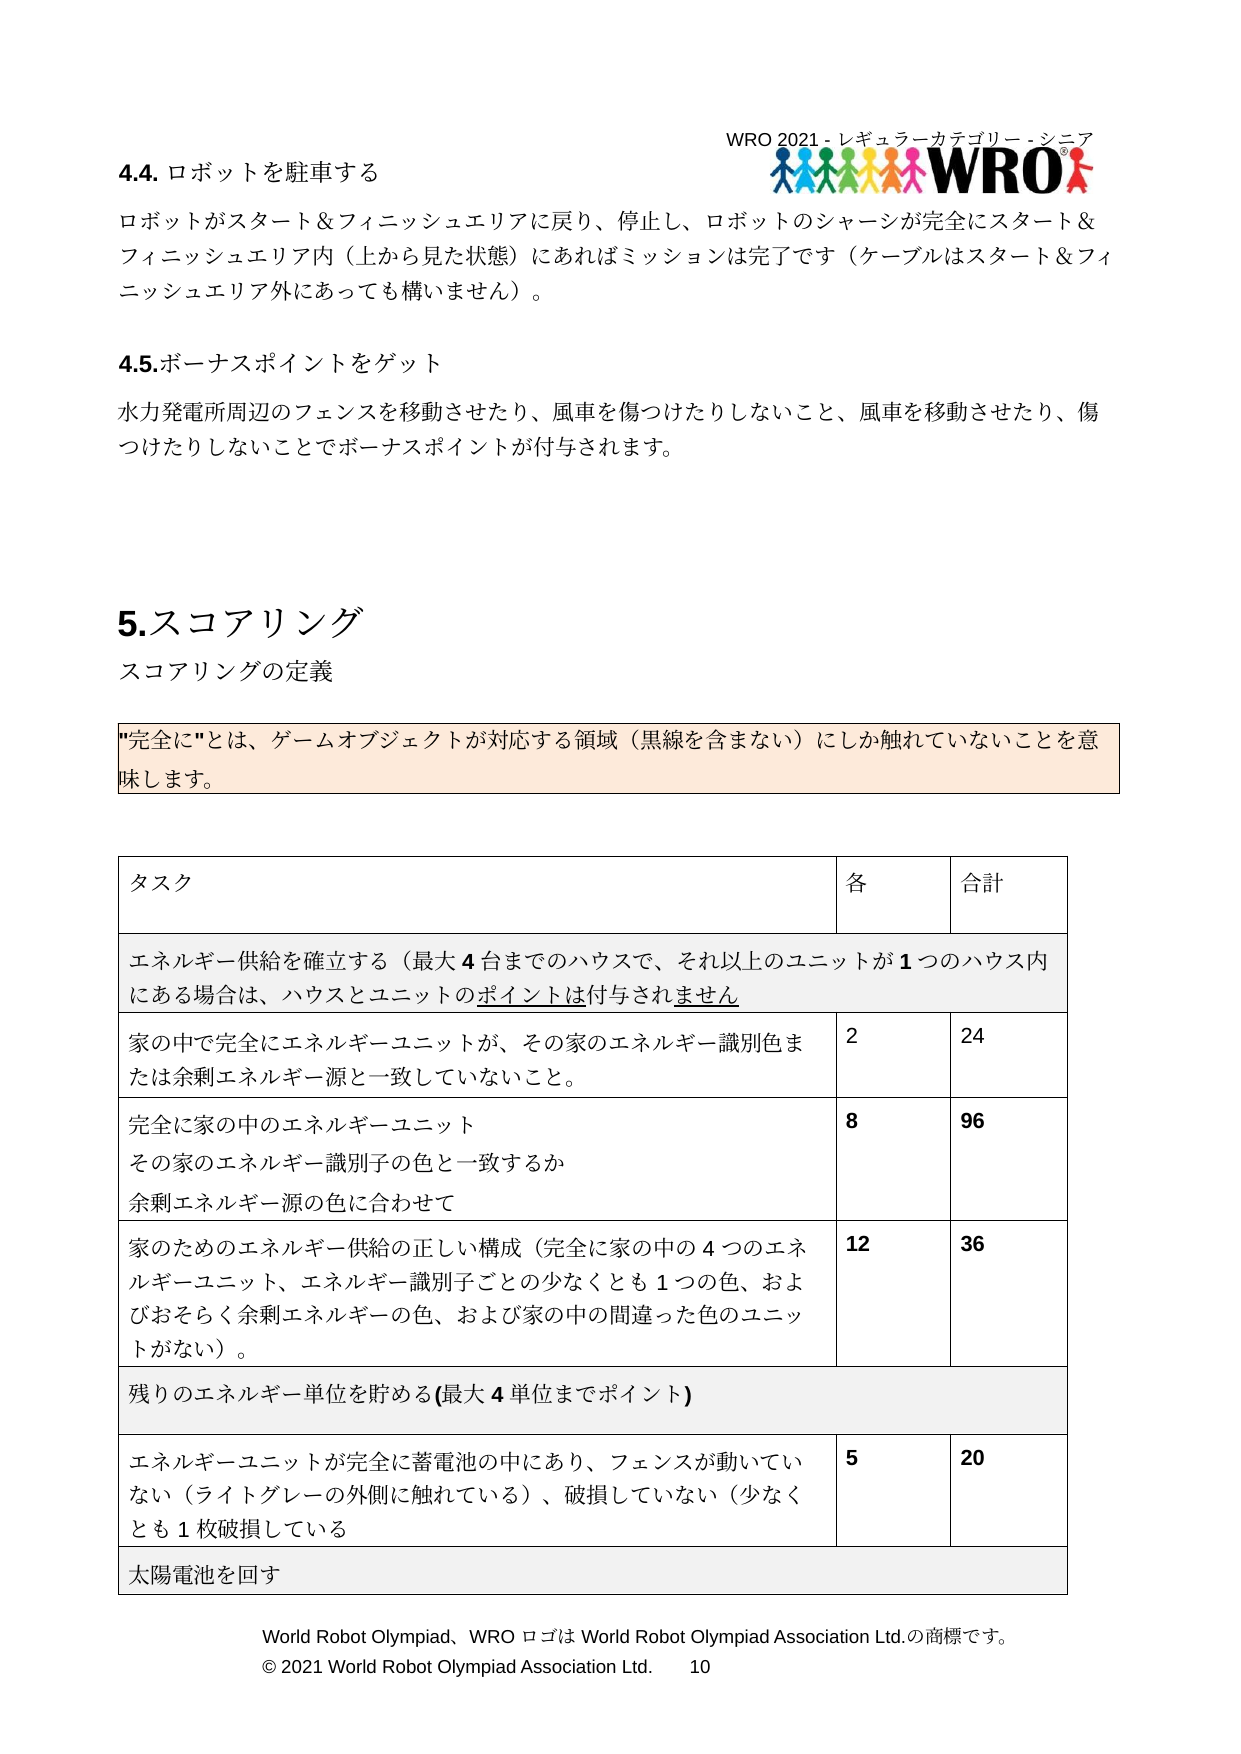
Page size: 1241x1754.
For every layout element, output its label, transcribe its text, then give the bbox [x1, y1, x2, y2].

table_cell 家のためのエネルギー供給の正しい構成（完全に家の中の 4 つのエネルギーユニット、エネルギー識別子ごとの少なくとも 1 つの色、およびおそらく余剰エネルギーの色、および家の中の間違った色のユニットがない）。 [119, 1221, 836, 1366]
table_cell 36 [951, 1221, 1067, 1366]
table_cell 8 [837, 1098, 950, 1220]
table_cell 太陽電池を回す [119, 1547, 1067, 1593]
text "完全に"とは、ゲームオブジェクトが対応する領域（黒線を含まない）にしか触れていないことを意味します。 [119, 724, 1119, 793]
table_cell 96 [951, 1098, 1067, 1220]
table_cell エネルギーユニットが完全に蓄電池の中にあり、フェンスが動いていない（ライトグレーの外側に触れている）、破損していない（少なくとも 1 枚破損している [119, 1435, 836, 1546]
picture [769, 189, 1094, 194]
subtitle 5.スコアリング [117, 594, 1118, 647]
picture [769, 147, 1094, 154]
table_cell エネルギー供給を確立する（最大 4 台までのハウスで、それ以上のユニットが 1 つのハウス内にある場合は、ハウスとユニットのポイントは付与されません [119, 934, 1067, 1012]
table_cell 家の中で完全にエネルギーユニットが、その家のエネルギー識別色または余剰エネルギー源と一致していないこと。 [119, 1013, 836, 1097]
text 水力発電所周辺のフェンスを移動させたり、風車を傷つけたりしないこと、風車を移動させたり、傷つけたりしないことでボーナスポイントが付与されます。 [117, 395, 1118, 461]
table_cell 残りのエネルギー単位を貯める(最大 4 単位までポイント) [119, 1367, 1067, 1433]
table_header タスク [119, 857, 836, 933]
text スコアリングの定義 [118, 652, 1118, 687]
table_cell 24 [951, 1013, 1067, 1097]
text ロボットがスタート＆フィニッシュエリアに戻り、停止し、ロボットのシャーシが完全にスタート＆フィニッシュエリア内（上から見た状態）にあればミッションは完了です（ケーブルはスタート＆フィニッシュエリア外にあっても構いません）。 [117, 204, 1118, 306]
table_cell 2 [837, 1013, 950, 1097]
subtitle 4.4. ロボットを駐車する [118, 154, 1118, 189]
table_cell 20 [951, 1435, 1067, 1546]
table_cell 12 [837, 1221, 950, 1366]
table_header 各 [837, 857, 950, 933]
table_cell 完全に家の中のエネルギーユニット その家のエネルギー識別子の色と一致するか 余剰エネルギー源の色に合わせて [119, 1098, 836, 1220]
table_header 合計 [951, 857, 1067, 933]
subtitle 4.5.ボーナスポイントをゲット [118, 345, 1118, 380]
table_cell 5 [837, 1435, 950, 1546]
